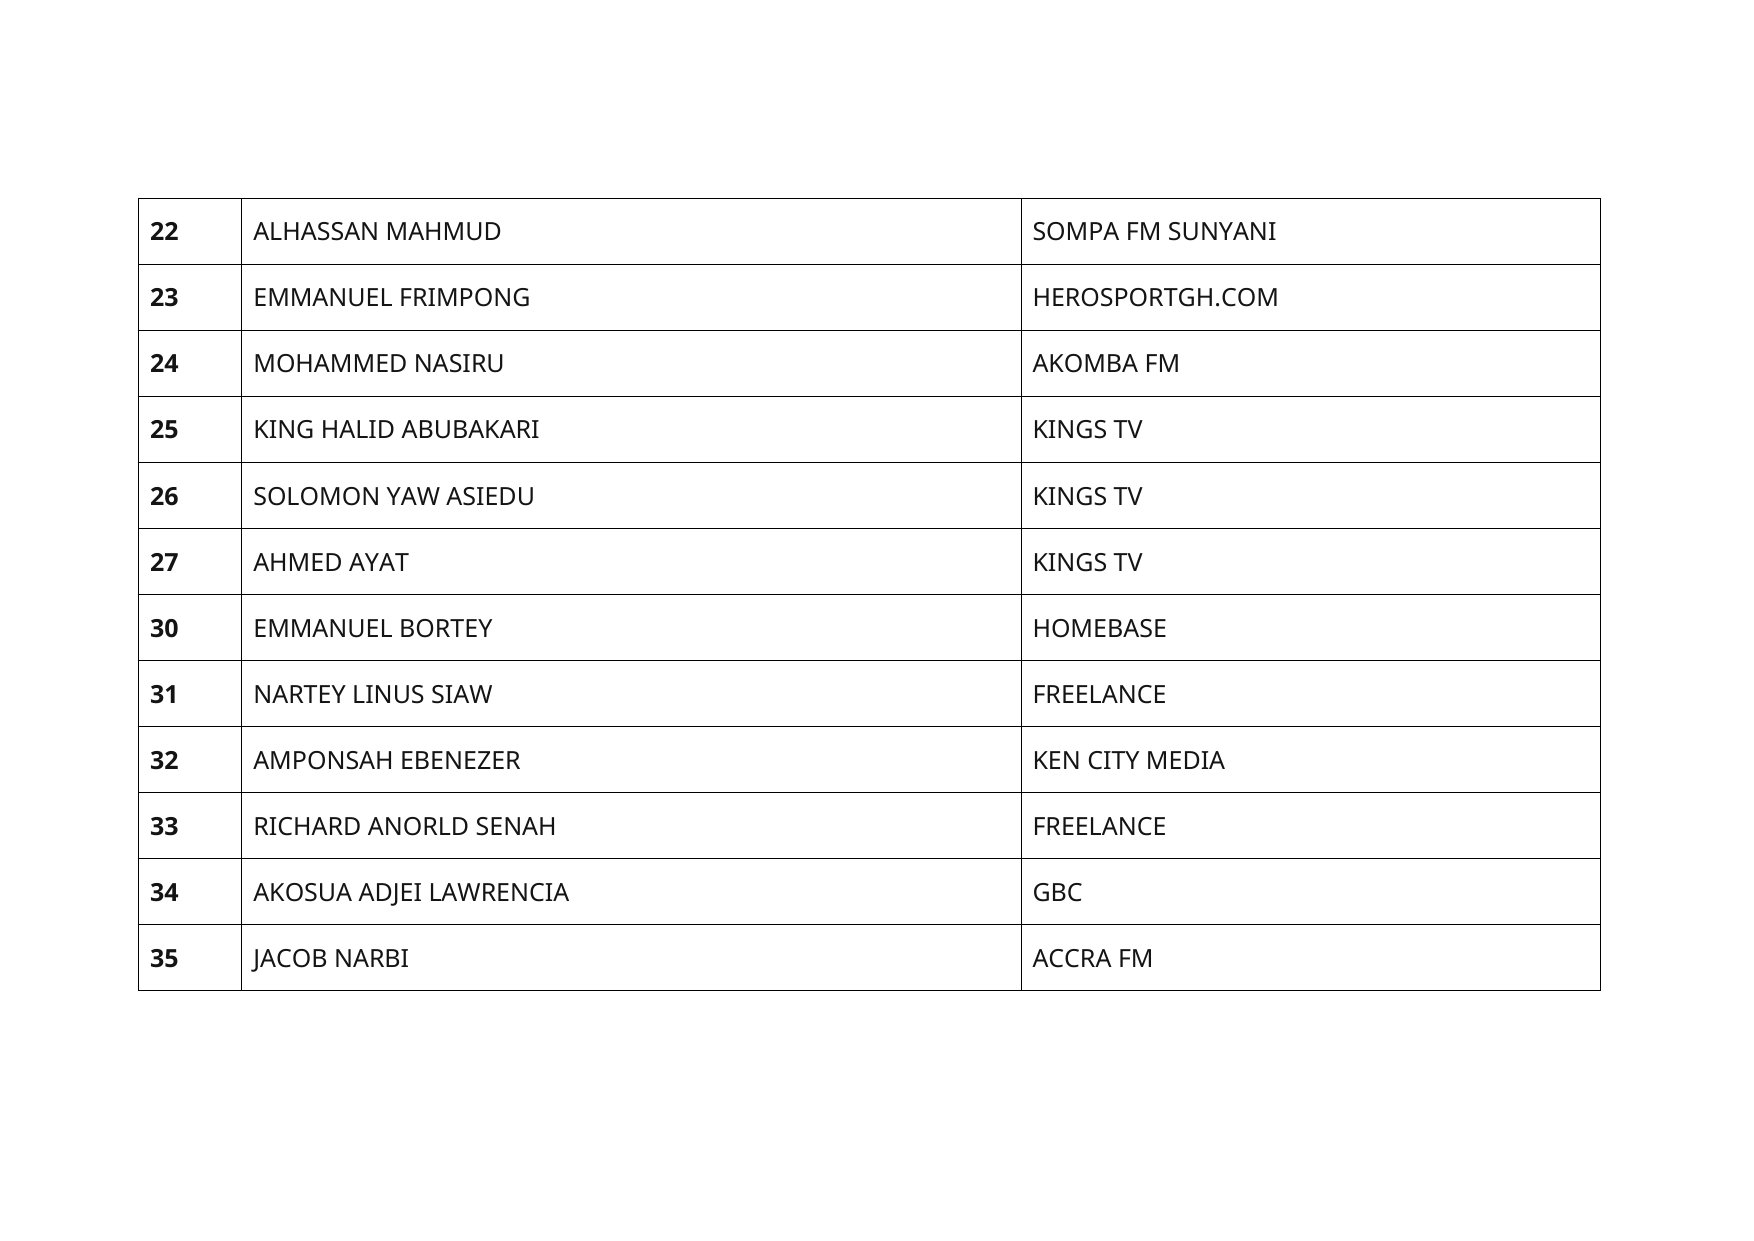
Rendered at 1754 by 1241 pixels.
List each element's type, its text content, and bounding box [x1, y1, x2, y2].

table_cell AHMED AYAT [242, 529, 1021, 594]
table_cell MOHAMMED NASIRU [242, 331, 1021, 396]
table_cell SOLOMON YAW ASIEDU [242, 463, 1021, 528]
table_cell 24 [139, 331, 241, 396]
table_cell ACCRA FM [1022, 925, 1600, 990]
table_cell KINGS TV [1022, 397, 1600, 462]
table_cell 27 [139, 529, 241, 594]
table_cell ALHASSAN MAHMUD [242, 199, 1021, 264]
table_cell 25 [139, 397, 241, 462]
table_cell GBC [1022, 859, 1600, 924]
table_cell RICHARD ANORLD SENAH [242, 793, 1021, 858]
table_cell FREELANCE [1022, 661, 1600, 726]
table_cell AKOMBA FM [1022, 331, 1600, 396]
table_cell 30 [139, 595, 241, 660]
table_cell JACOB NARBI [242, 925, 1021, 990]
table_cell KEN CITY MEDIA [1022, 727, 1600, 792]
table_cell 23 [139, 265, 241, 330]
table_cell NARTEY LINUS SIAW [242, 661, 1021, 726]
table_cell FREELANCE [1022, 793, 1600, 858]
table_cell EMMANUEL FRIMPONG [242, 265, 1021, 330]
table_cell 32 [139, 727, 241, 792]
table_cell KINGS TV [1022, 529, 1600, 594]
table_cell HOMEBASE [1022, 595, 1600, 660]
table_cell 31 [139, 661, 241, 726]
table_cell KINGS TV [1022, 463, 1600, 528]
table_cell EMMANUEL BORTEY [242, 595, 1021, 660]
table_cell 35 [139, 925, 241, 990]
table_cell 26 [139, 463, 241, 528]
table_cell 33 [139, 793, 241, 858]
table_cell HEROSPORTGH.COM [1022, 265, 1600, 330]
table_cell 34 [139, 859, 241, 924]
table_cell SOMPA FM SUNYANI [1022, 199, 1600, 264]
table_cell 22 [139, 199, 241, 264]
table_cell AMPONSAH EBENEZER [242, 727, 1021, 792]
table_cell KING HALID ABUBAKARI [242, 397, 1021, 462]
table_cell AKOSUA ADJEI LAWRENCIA [242, 859, 1021, 924]
